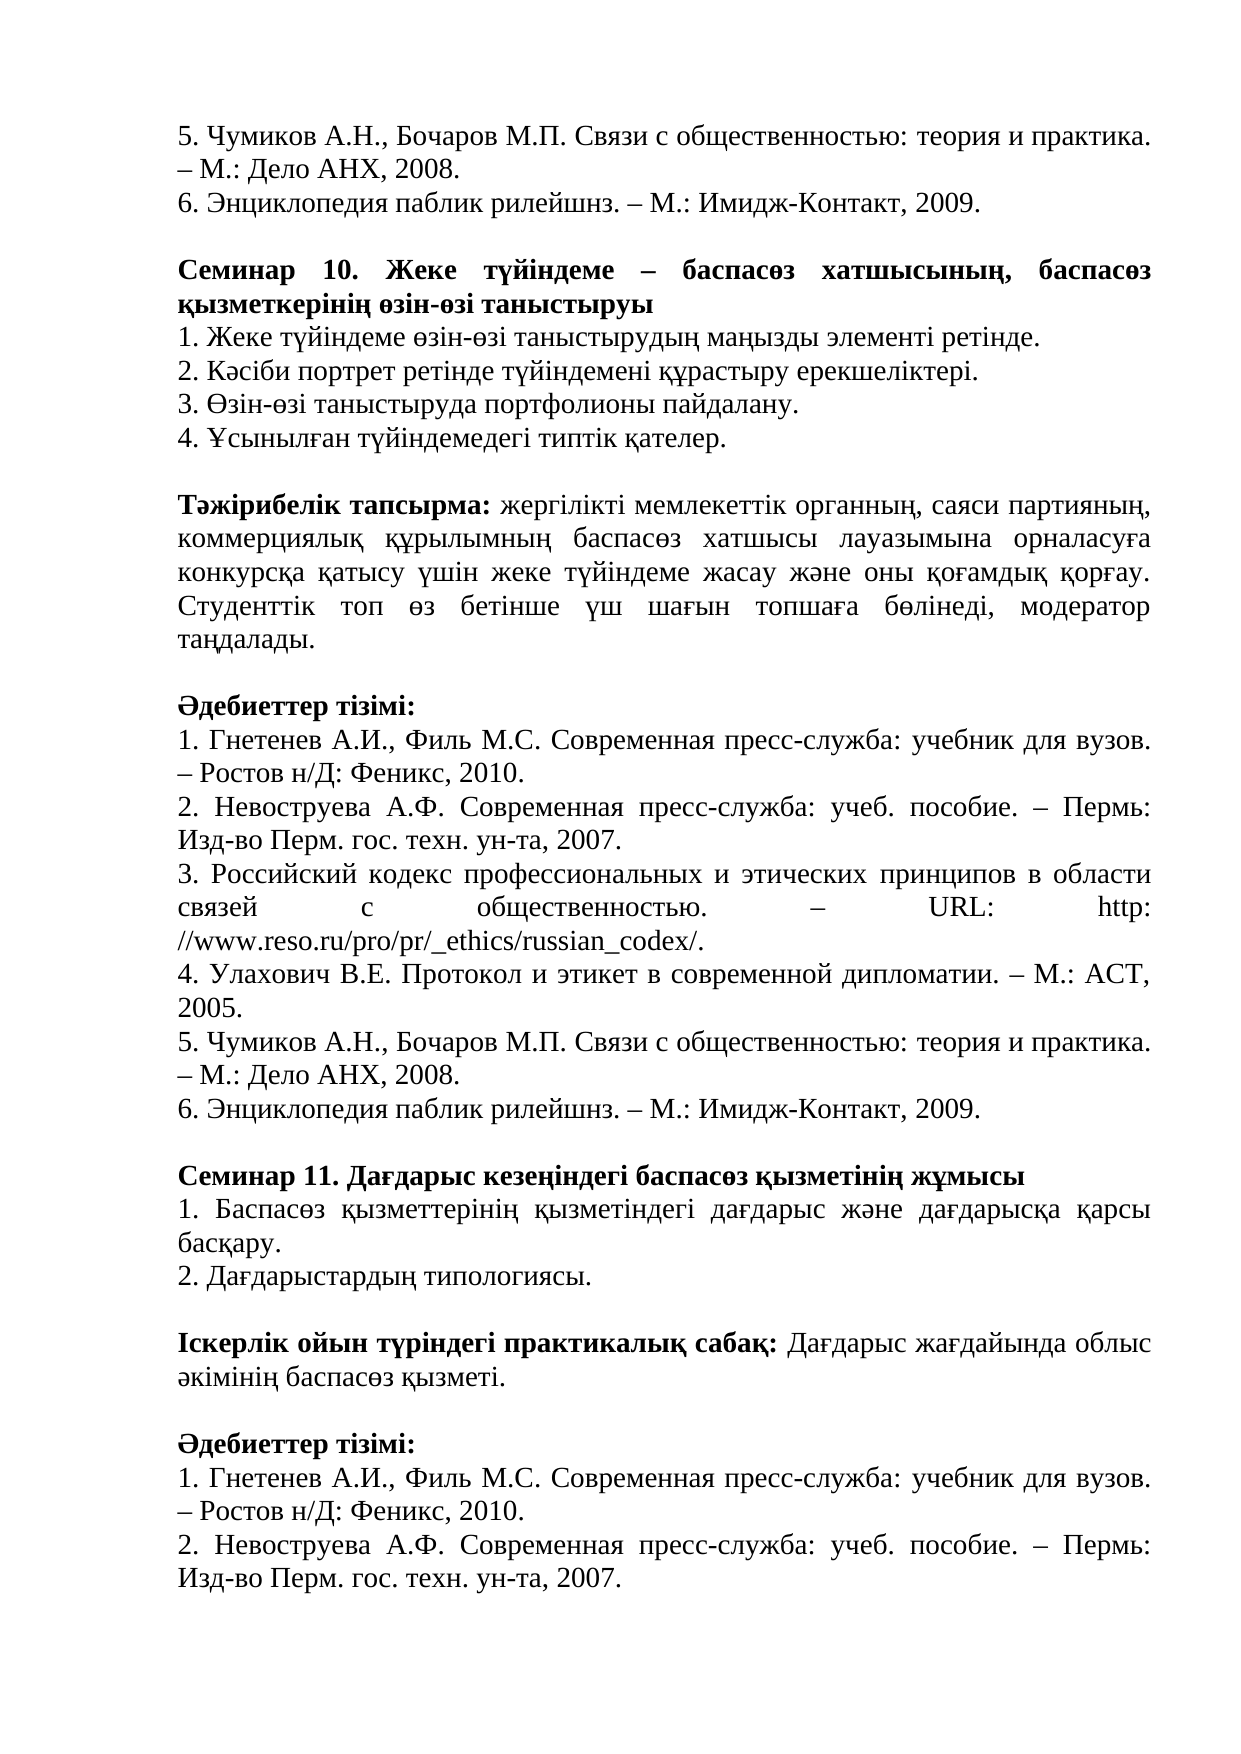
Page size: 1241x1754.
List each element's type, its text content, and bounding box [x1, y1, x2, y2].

text 2. Невоструева А.Ф. Современная пресс-служба: учеб. пособие. – Пермь: Изд-во Перм. гос. техн. ун-та, 2007. [177, 1527, 1152, 1594]
text 4. Улахович В.Е. Протокол и этикет в современной дипломатии. – М.: АСТ, 2005. [177, 957, 1152, 1024]
text Әдебиеттер тізімі: [177, 1426, 1152, 1460]
text 5. Чумиков А.Н., Бочаров М.П. Связи с общественностью: теория и практика. – М.: Дело АНХ, 2008. [177, 118, 1152, 185]
text Семинар 10. Жеке түйіндеме – баспасөз хатшысының, баспасөз қызметкерінің өзін-өзі таныстыруы [177, 252, 1152, 319]
text 6. Энциклопедия паблик рилейшнз. – М.: Имидж-Контакт, 2009. [177, 1091, 1152, 1124]
text 5. Чумиков А.Н., Бочаров М.П. Связи с общественностью: теория и практика. – М.: Дело АНХ, 2008. [177, 1024, 1152, 1091]
text 3. Российский кодекс профессиональных и этических принципов в области связей с общественностью. – URL: http: //www.reso.ru/pro/pr/_ethics/russian_codex/. [177, 856, 1152, 957]
text 1. Гнетенев А.И., Филь М.С. Современная пресс-служба: учебник для вузов. – Ростов н/Д: Феникс, 2010. [177, 1460, 1152, 1527]
text 1. Баспасөз қызметтерінің қызметіндегі дағдарыс және дағдарысқа қарсы басқару. [177, 1191, 1152, 1258]
text 6. Энциклопедия паблик рилейшнз. – М.: Имидж-Контакт, 2009. [177, 185, 1152, 219]
text 1. Жеке түйіндеме өзін-өзі таныстырудың маңызды элементі ретінде. [177, 319, 1152, 353]
text 3. Өзін-өзі таныстыруда портфолионы пайдалану. [177, 386, 1152, 420]
text 2. Невоструева А.Ф. Современная пресс-служба: учеб. пособие. – Пермь: Изд-во Перм. гос. техн. ун-та, 2007. [177, 789, 1152, 856]
text 2. Кәсіби портрет ретінде түйіндемені құрастыру ерекшеліктері. [177, 353, 1152, 386]
text Семинар 11. Дағдарыс кезеңіндегі баспасөз қызметінің жұмысы [177, 1158, 1152, 1191]
text 1. Гнетенев А.И., Филь М.С. Современная пресс-служба: учебник для вузов. – Ростов н/Д: Феникс, 2010. [177, 722, 1152, 789]
text Тәжірибелік тапсырма: жергілікті мемлекеттік органның, саяси партияның, коммерциялық құрылымның баспасөз хатшысы лауазымына орналасуға конкурсқа қатысу үшін жеке түйіндеме жасау және оны қоғамдық қорғау. Студенттік топ өз бетінше үш шағын топшаға бөлінеді, модератор таңдалады. [177, 487, 1152, 655]
text 4. Ұсынылған түйіндемедегі типтік қателер. [177, 420, 1152, 453]
text Іскерлік ойын түріндегі практикалық сабақ: Дағдарыс жағдайында облыс әкімінің баспасөз қызметі. [177, 1326, 1152, 1393]
text Әдебиеттер тізімі: [177, 688, 1152, 722]
text 2. Дағдарыстардың типологиясы. [177, 1258, 1152, 1292]
